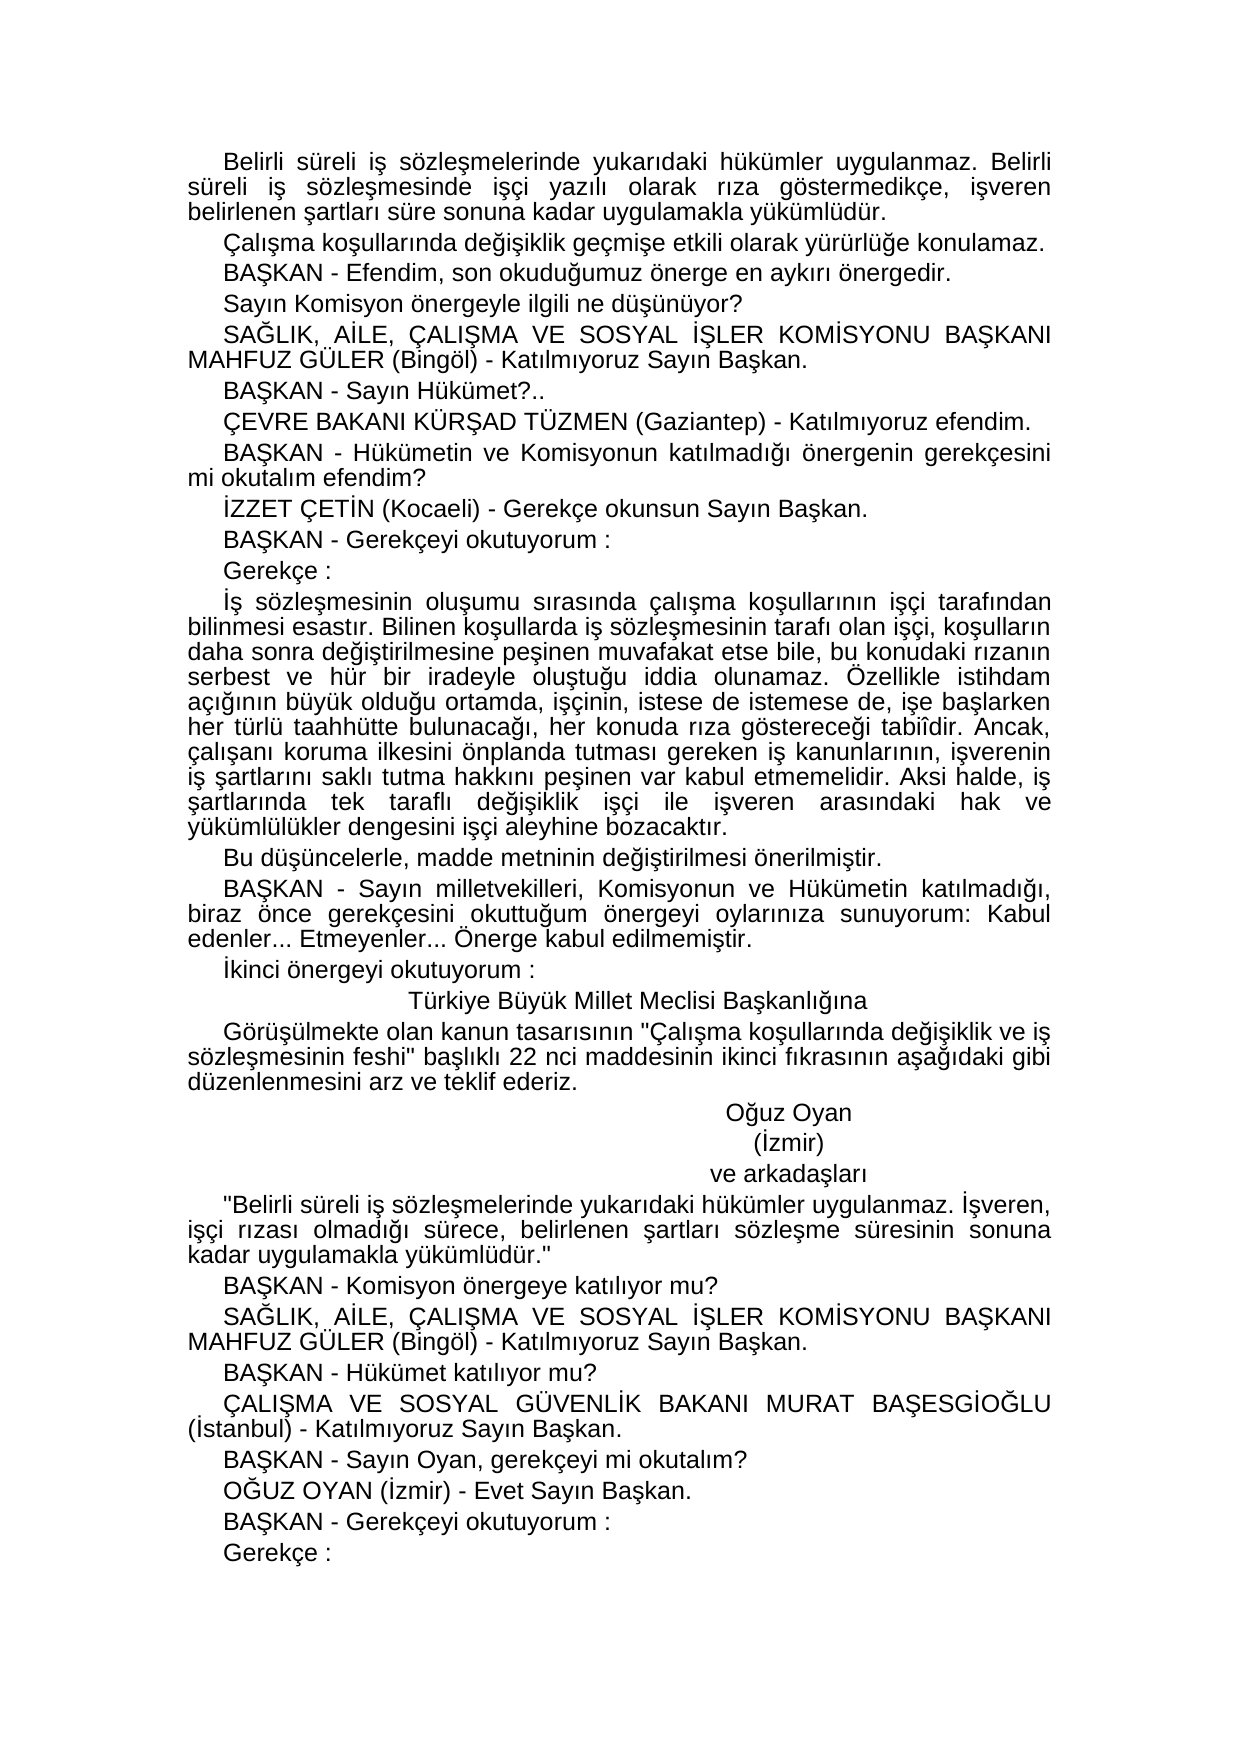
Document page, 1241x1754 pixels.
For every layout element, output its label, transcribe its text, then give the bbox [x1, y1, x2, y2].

text BAŞKAN - Sayın Oyan, gerekçeyi mi okutalım? [187, 1448, 1053, 1473]
text İZZET ÇETİN (Kocaeli) - Gerekçe okunsun Sayın Başkan. [187, 497, 1053, 522]
text BAŞKAN - Gerekçeyi okutuyorum : [187, 528, 1053, 553]
text Gerekçe : [187, 1541, 1053, 1566]
text "Belirli süreli iş sözleşmelerinde yukarıdaki hükümler uygulanmaz. İşveren, işçi rızası olmadığı sürece, belirlenen şartları sözleşme süresinin sonuna kadar uygulamakla yükümlüdür." [187, 1194, 1053, 1269]
text ve arkadaşları [187, 1163, 1053, 1188]
text BAŞKAN - Sayın milletvekilleri, Komisyonun ve Hükümetin katılmadığı, biraz önce gerekçesini okuttuğum önergeyi oylarınıza sunuyorum: Kabul edenler... Etmeyenler... Önerge kabul edilmemiştir. [187, 877, 1053, 952]
text BAŞKAN - Hükümet katılıyor mu? [187, 1362, 1053, 1387]
text BAŞKAN - Sayın Hükümet?.. [187, 380, 1053, 405]
text BAŞKAN - Komisyon önergeye katılıyor mu? [187, 1275, 1053, 1300]
text Görüşülmekte olan kanun tasarısının "Çalışma koşullarında değişiklik ve iş sözleşmesinin feshi" başlıklı 22 nci maddesinin ikinci fıkrasının aşağıdaki gibi düzenlenmesini arz ve teklif ederiz. [187, 1020, 1053, 1095]
text SAĞLIK, AİLE, ÇALIŞMA VE SOSYAL İŞLER KOMİSYONU BAŞKANI MAHFUZ GÜLER (Bingöl) - Katılmıyoruz Sayın Başkan. [187, 324, 1053, 374]
text İş sözleşmesinin oluşumu sırasında çalışma koşullarının işçi tarafından bilinmesi esastır. Bilinen koşullarda iş sözleşmesinin tarafı olan işçi, koşulların daha sonra değiştirilmesine peşinen muvafakat etse bile, bu konudaki rızanın serbest ve hür bir iradeyle oluştuğu iddia olunamaz. Özellikle istihdam açığının büyük olduğu ortamda, işçinin, istese de istemese de, işe başlarken her türlü taahhütte bulunacağı, her konuda rıza göstereceği tabiîdir. Ancak, çalışanı koruma ilkesini önplanda tutması gereken iş kanunlarının, işverenin iş şartlarını saklı tutma hakkını peşinen var kabul etmemelidir. Aksi halde, iş şartlarında tek taraflı değişiklik işçi ile işveren arasındaki hak ve yükümlülükler dengesini işçi aleyhine bozacaktır. [187, 590, 1053, 840]
text Sayın Komisyon önergeyle ilgili ne düşünüyor? [187, 293, 1053, 318]
text ÇEVRE BAKANI KÜRŞAD TÜZMEN (Gaziantep) - Katılmıyoruz efendim. [187, 411, 1053, 436]
text Bu düşüncelerle, madde metninin değiştirilmesi önerilmiştir. [187, 846, 1053, 871]
text Çalışma koşullarında değişiklik geçmişe etkili olarak yürürlüğe konulamaz. [187, 231, 1053, 256]
text OĞUZ OYAN (İzmir) - Evet Sayın Başkan. [187, 1479, 1053, 1504]
text ÇALIŞMA VE SOSYAL GÜVENLİK BAKANI MURAT BAŞESGİOĞLU (İstanbul) - Katılmıyoruz Sayın Başkan. [187, 1392, 1053, 1442]
text Belirli süreli iş sözleşmelerinde yukarıdaki hükümler uygulanmaz. Belirli süreli iş sözleşmesinde işçi yazılı olarak rıza göstermedikçe, işveren belirlenen şartları süre sonuna kadar uygulamakla yükümlüdür. [187, 150, 1053, 225]
text Gerekçe : [187, 559, 1053, 584]
text Türkiye Büyük Millet Meclisi Başkanlığına [187, 989, 1053, 1014]
text (İzmir) [187, 1132, 1053, 1157]
text BAŞKAN - Efendim, son okuduğumuz önerge en aykırı önergedir. [187, 262, 1053, 287]
text SAĞLIK, AİLE, ÇALIŞMA VE SOSYAL İŞLER KOMİSYONU BAŞKANI MAHFUZ GÜLER (Bingöl) - Katılmıyoruz Sayın Başkan. [187, 1306, 1053, 1356]
text Oğuz Oyan [187, 1101, 1053, 1126]
text BAŞKAN - Gerekçeyi okutuyorum : [187, 1510, 1053, 1535]
text BAŞKAN - Hükümetin ve Komisyonun katılmadığı önergenin gerekçesini mi okutalım efendim? [187, 442, 1053, 492]
text İkinci önergeyi okutuyorum : [187, 958, 1053, 983]
